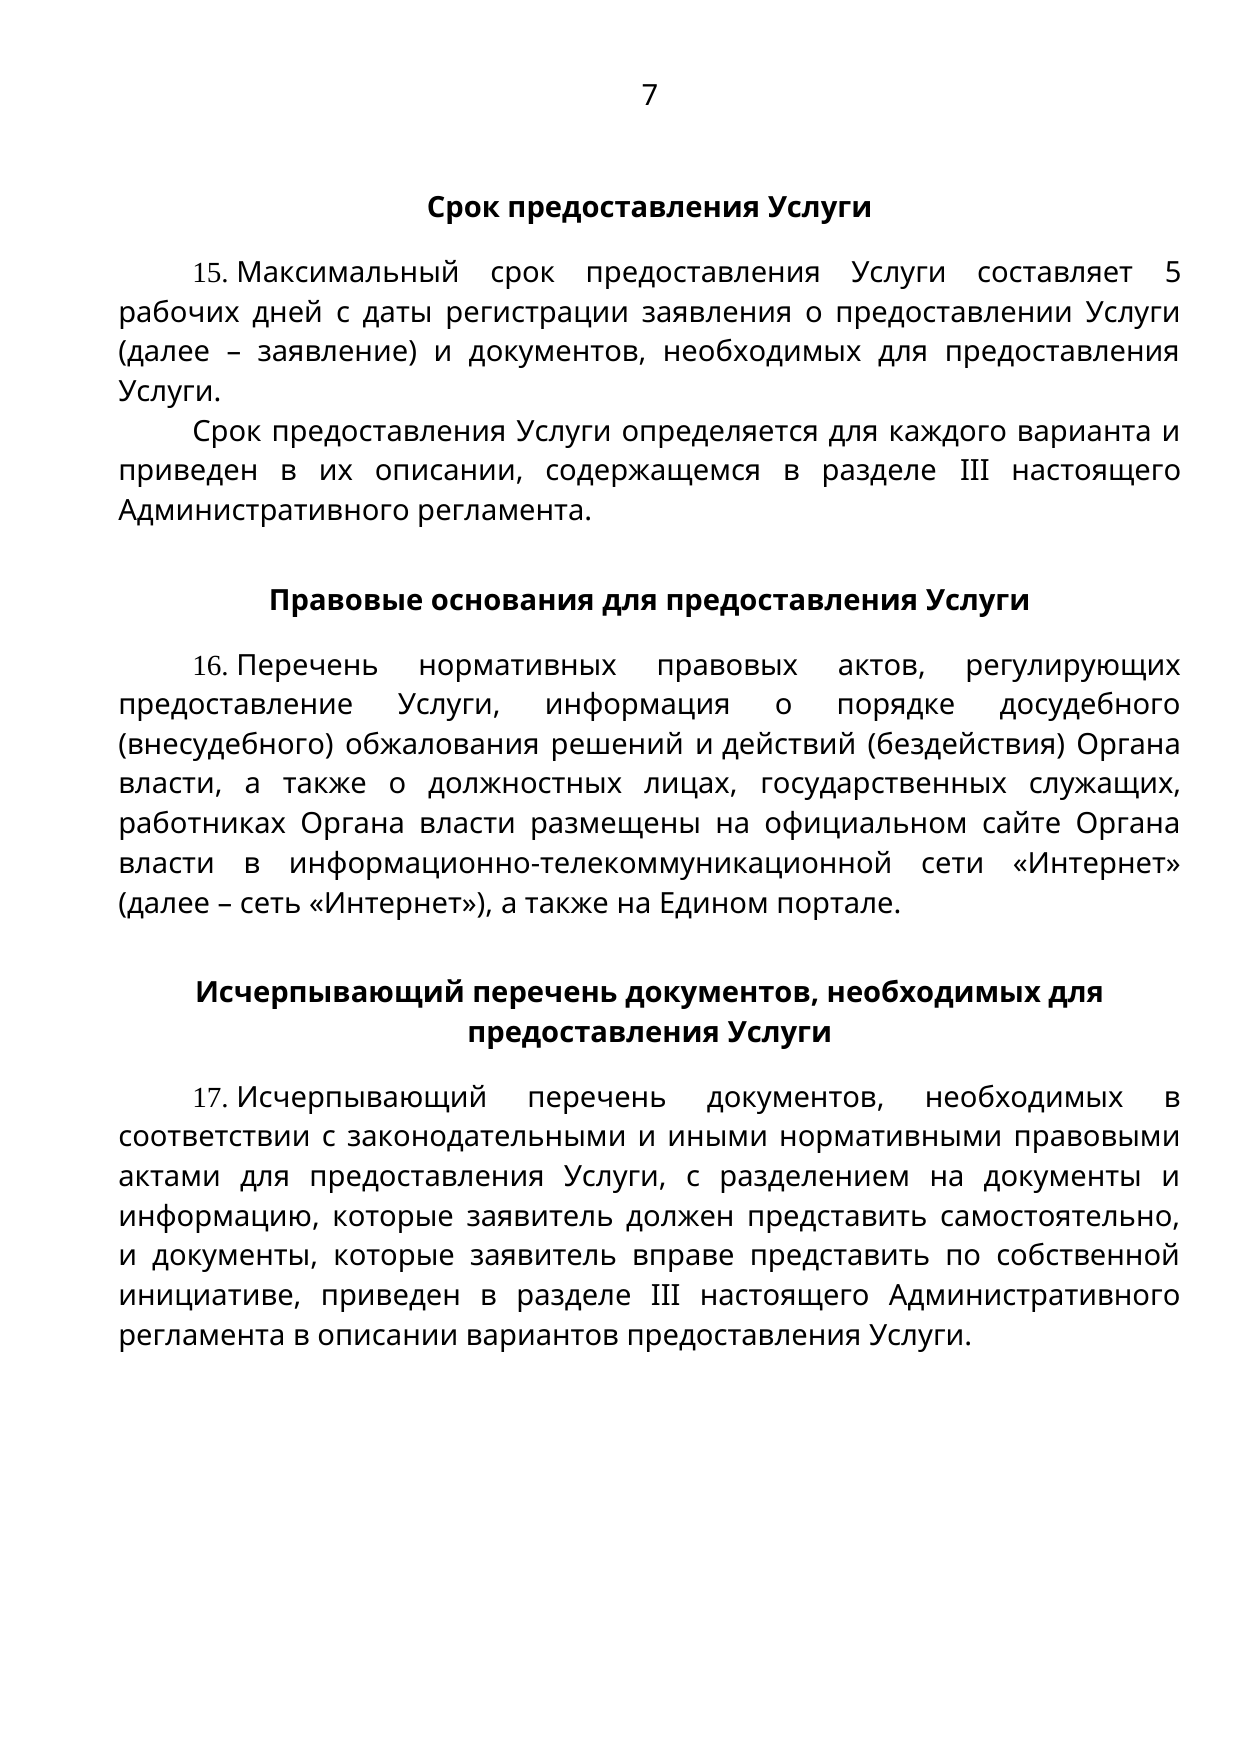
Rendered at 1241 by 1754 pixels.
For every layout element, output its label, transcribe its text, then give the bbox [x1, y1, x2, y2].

text Срок предоставления Услуги [118, 187, 1181, 226]
list Перечень нормативных правовых актов, регулирующих предоставление Услуги, информация о порядке досудебного (внесудебного) обжалования решений и действий (бездействия) Органа власти, а также о должностных лицах, государственных служащих, работниках Органа власти размещены на официальном сайте Органа власти в информационно-телекоммуникационной сети «Интернет» (далее – сеть «Интернет»), а также на Едином портале. [118, 644, 1181, 922]
text Исчерпывающий перечень документов, необходимых для предоставления Услуги [118, 972, 1181, 1051]
text Срок предоставления Услуги определяется для каждого варианта и приведен в их описании, содержащемся в разделе III настоящего Административного регламента. [118, 410, 1181, 529]
text Правовые основания для предоставления Услуги [118, 579, 1181, 619]
list Исчерпывающий перечень документов, необходимых в соответствии с законодательными и иными нормативными правовыми актами для предоставления Услуги, с разделением на документы и информацию, которые заявитель должен представить самостоятельно, и документы, которые заявитель вправе представить по собственной инициативе, приведен в разделе III настоящего Административного регламента в описании вариантов предоставления Услуги. [118, 1076, 1181, 1354]
list Максимальный срок предоставления Услуги составляет 5 рабочих дней с даты регистрации заявления о предоставлении Услуги (далее – заявление) и документов, необходимых для предоставления Услуги. [118, 251, 1181, 410]
